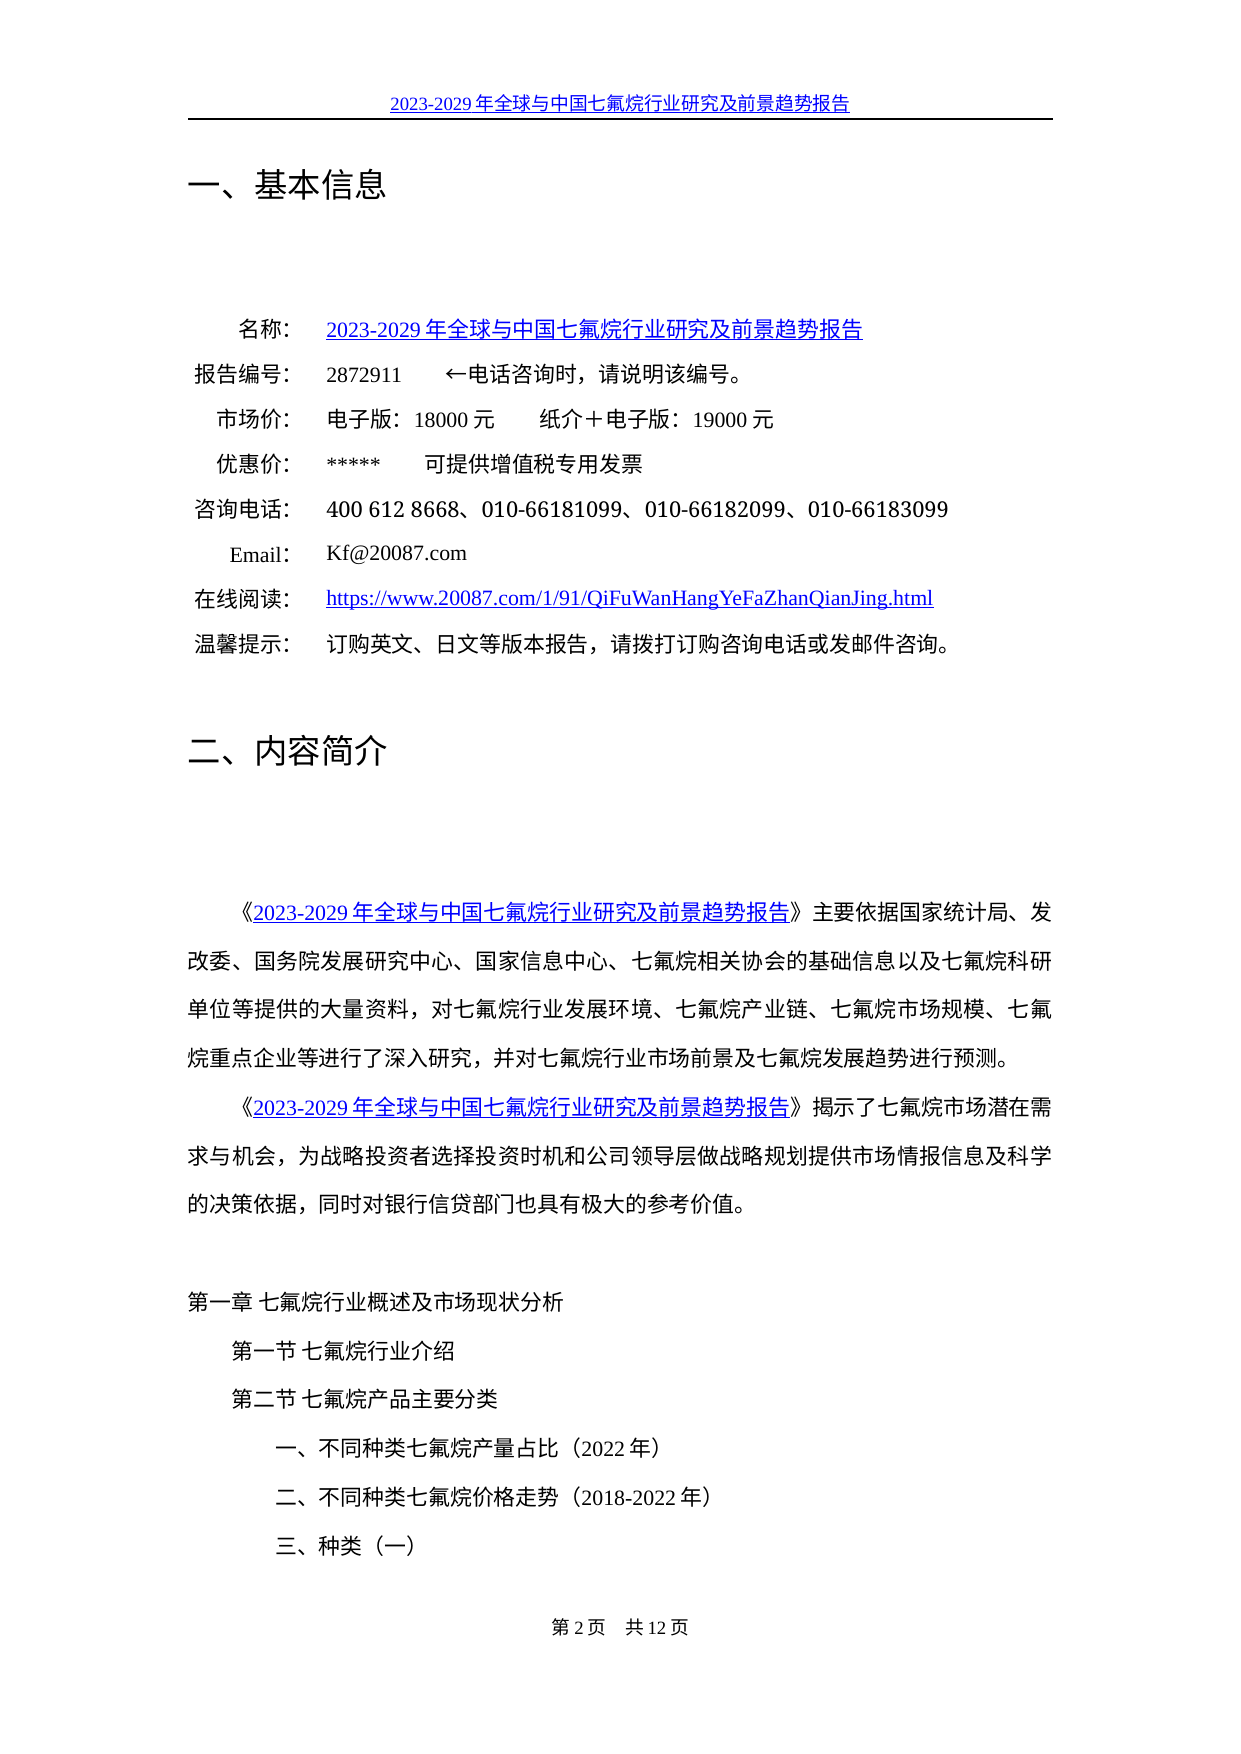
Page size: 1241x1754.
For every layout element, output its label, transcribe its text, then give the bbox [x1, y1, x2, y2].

table_cell 报告编号： [167, 357, 315, 402]
table_cell [315, 582, 1073, 627]
title 一、基本信息 [187, 150, 1053, 215]
table_header 名称： [167, 312, 315, 357]
table_cell 在线阅读： [167, 582, 315, 627]
table_cell 咨询电话： [167, 492, 315, 537]
table_cell 2872911 ←电话咨询时，请说明该编号。 [315, 357, 1073, 402]
table_cell 市场价： [167, 402, 315, 447]
table_cell ***** 可提供增值税专用发票 [315, 447, 1073, 492]
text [187, 894, 1053, 1561]
table_cell 优惠价： [167, 447, 315, 492]
table_cell Kf@20087.com [315, 537, 1073, 582]
table_cell Email： [167, 537, 315, 582]
table_header 2023-2029年全球与中国七氟烷行业研究及前景趋势报告 [315, 312, 1073, 357]
title 二、内容简介 [187, 717, 1053, 782]
table_cell 订购英文、日文等版本报告，请拨打订购咨询电话或发邮件咨询。 [315, 627, 1073, 672]
table_cell 电子版：18000 元 纸介＋电子版：19000 元 [315, 402, 1073, 447]
table_cell 400 612 8668、010-66181099、010-66182099、010-66183099 [315, 492, 1073, 537]
table_cell 温馨提示： [167, 627, 315, 672]
